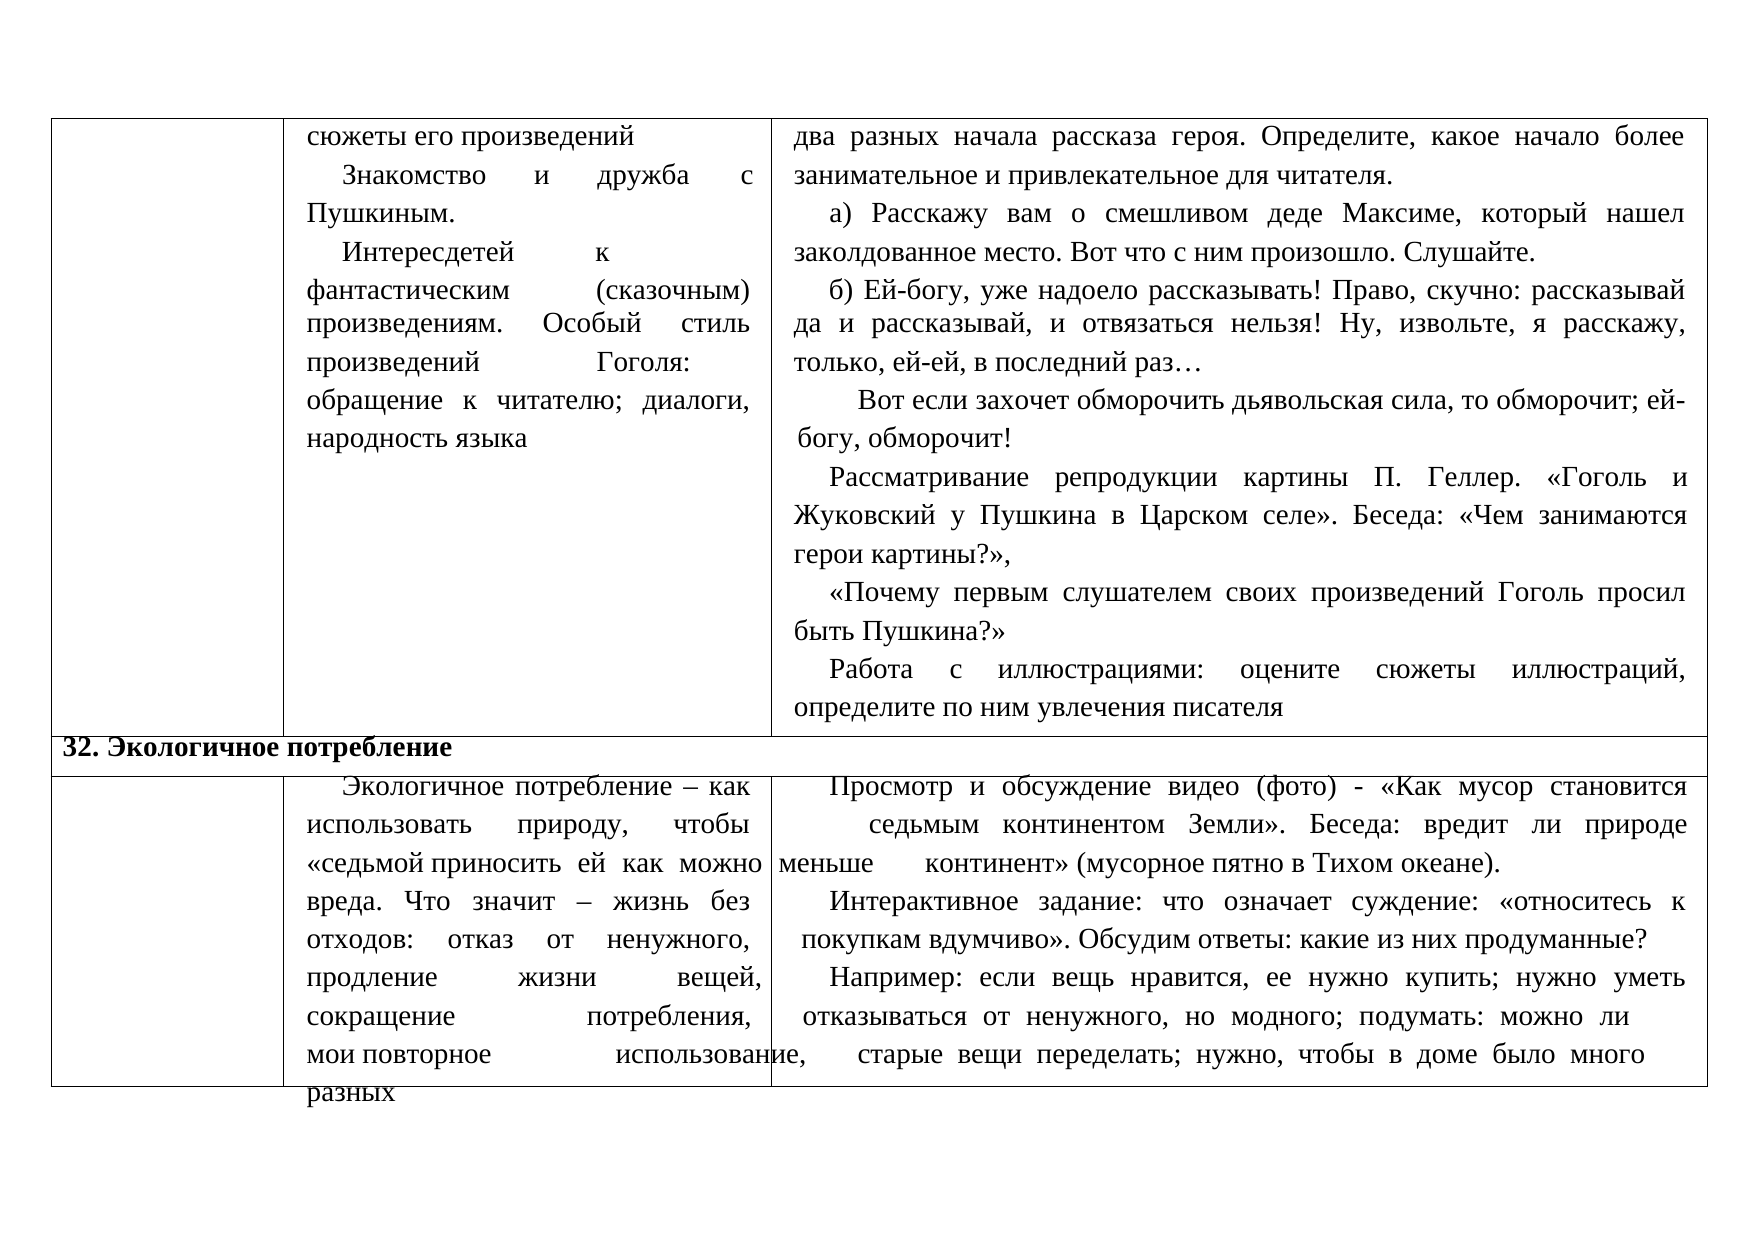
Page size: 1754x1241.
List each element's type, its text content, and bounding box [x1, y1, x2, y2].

text сюжеты его произведений два разных начала рассказа героя. Определите, какое начало более Знакомство и дружба с занимательное и привлекательное для читателя. [307, 118, 1692, 190]
text Интересдетей фантастическим [306, 234, 521, 306]
text к (сказочным) [595, 234, 757, 306]
text Работа с иллюстрациями: оцените сюжеты иллюстраций, определите по ним увлечения писателя [794, 651, 1692, 723]
text «Почему первым слушателем своих произведений Гоголь просил быть Пушкина?» [794, 574, 1692, 646]
text обращение к читателю; диалоги, Вот если захочет обморочить дьявольская сила, то обморочит; ей-народность языка богу, обморочит! [306, 382, 1693, 454]
text Экологичное потребление – как Просмотр и обсуждение видео (фото) - «Как мусор становится использовать природу, чтобы седьмым континентом Земли». Беседа: вредит ли природе «седьмой приносить ей как можно меньше континент» (мусорное пятно в Тихом океане). [306, 768, 1687, 878]
text произведениям. Особый стиль да и рассказывай, и отвязаться нельзя! Ну, извольте, я расскажу, произведений Гоголя: только, ей-ей, в последний раз… [306, 306, 1693, 377]
text 32. Экологичное потребление [62, 729, 1688, 762]
text б) Ей-богу, уже надоело рассказывать! Право, скучно: рассказывай [829, 272, 1688, 306]
text вреда. Что значит – жизнь без Интерактивное задание: что означает суждение: «относитесь к отходов: отказ от ненужного, покупкам вдумчиво». Обсудим ответы: какие из них продуманные? продление жизни вещей, Например: если вещь нравится, ее нужно купить; нужно уметь сокращение потребления, отказываться от ненужного, но модного; подумать: можно ли мои повторное использование, старые вещи переделать; нужно, чтобы в доме было много разных [306, 883, 1692, 1108]
text Рассматривание репродукции картины П. Геллер. «Гоголь и Жуковский у Пушкина в Царском селе». Беседа: «Чем занимаются герои картины?», [794, 459, 1688, 569]
text заколдованное место. Вот что с ним произошло. Слушайте. [793, 234, 1688, 267]
text Пушкиным. а) Расскажу вам о смешливом деде Максиме, который нашел [306, 195, 1688, 228]
